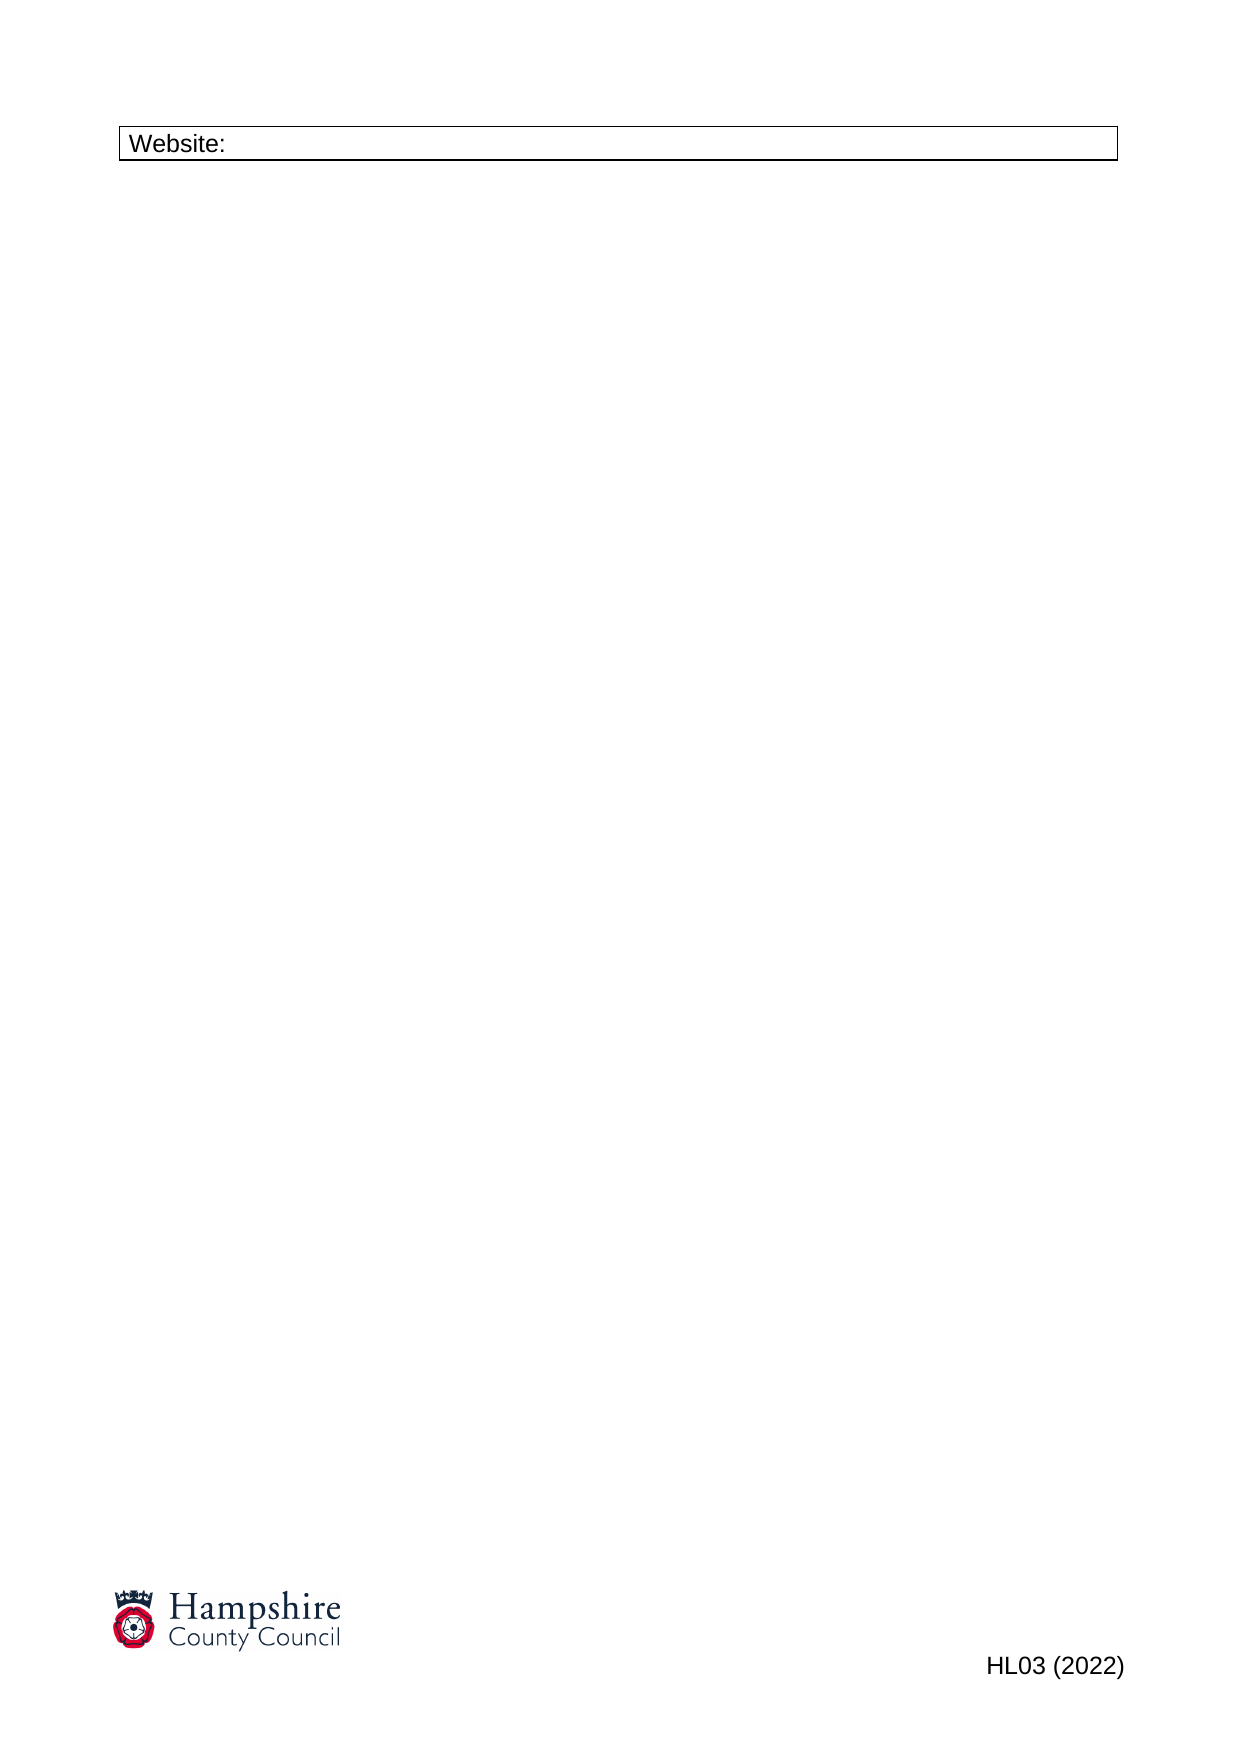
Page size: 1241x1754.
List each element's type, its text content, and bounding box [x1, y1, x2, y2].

picture [112, 1590, 341, 1652]
text Website: [120, 127, 1117, 159]
